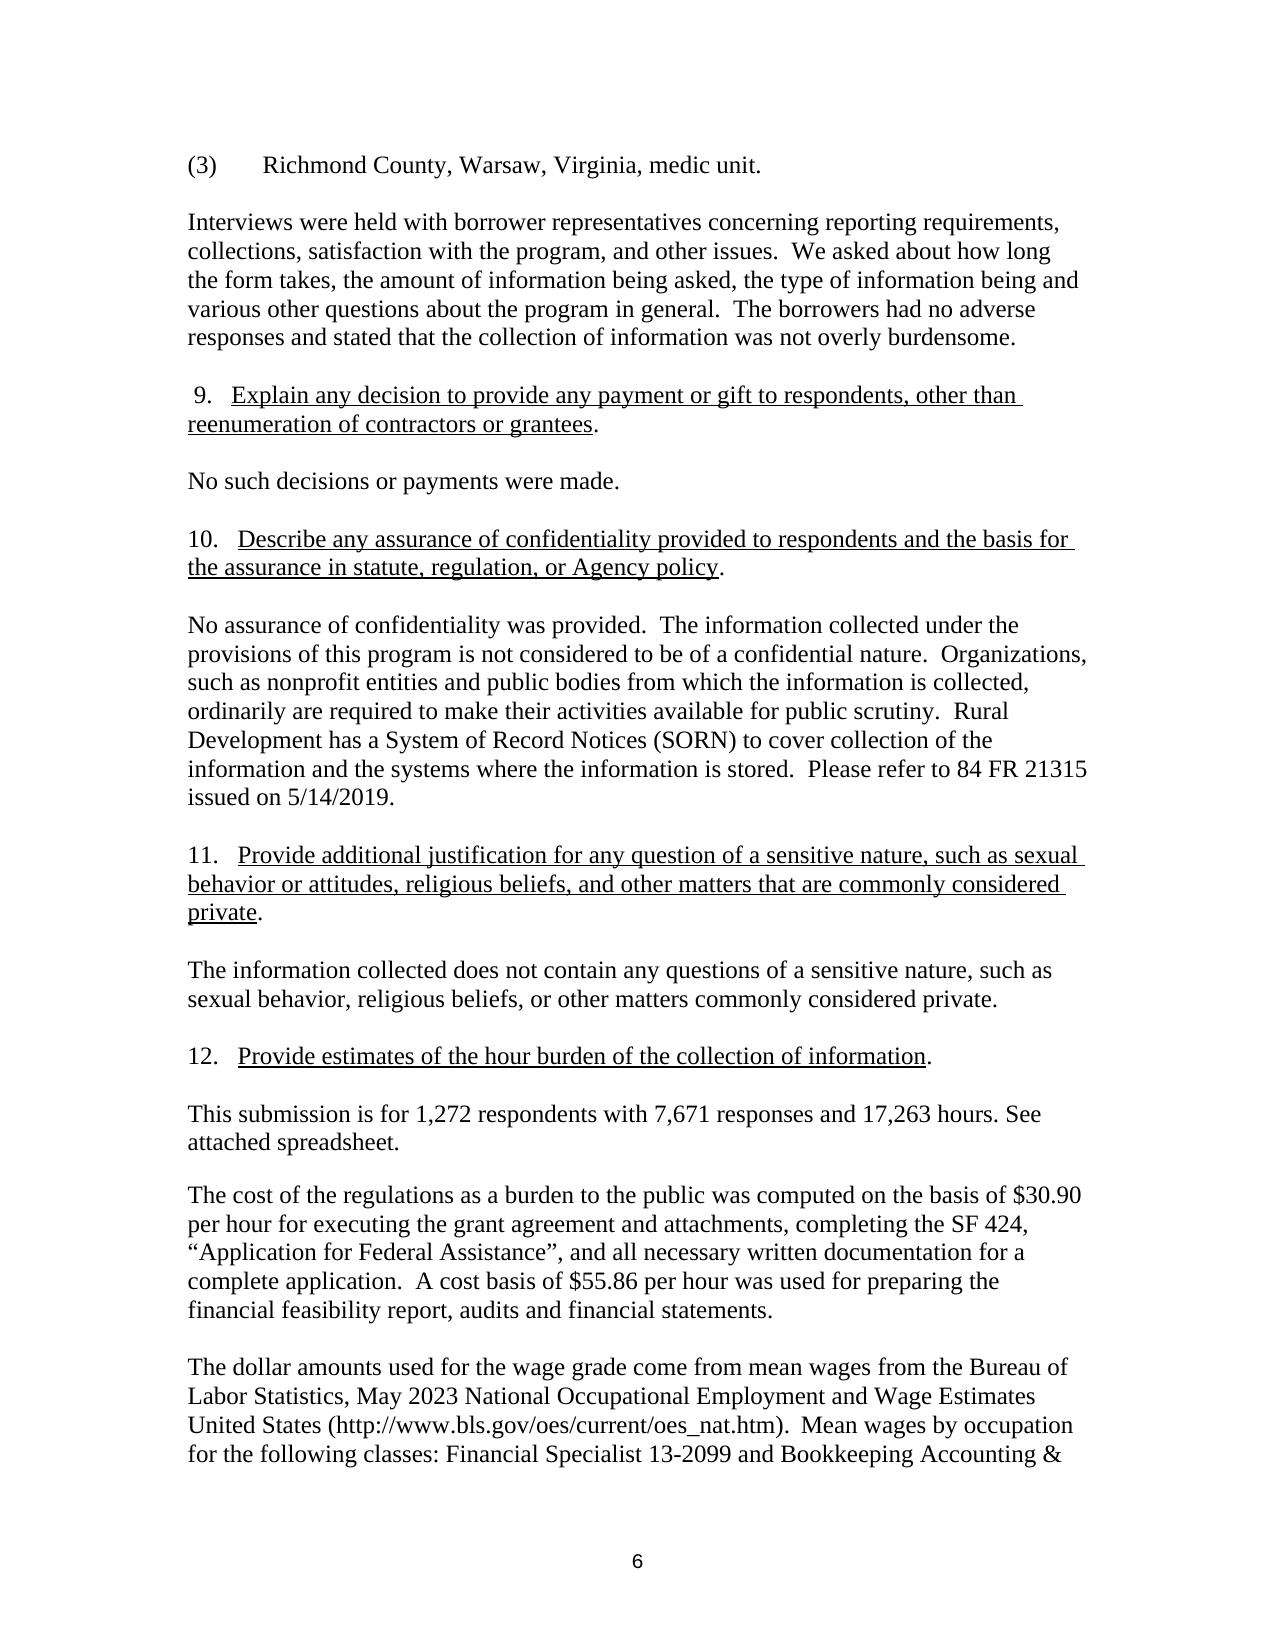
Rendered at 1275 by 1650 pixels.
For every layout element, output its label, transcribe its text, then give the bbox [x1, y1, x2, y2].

text No assurance of confidentiality was provided. The information collected under the provisions of this program is not considered to be of a confidential nature. Organizations, such as nonprofit entities and public bodies from which the information is collected, ordinarily are required to make their activities available for public scrutiny. Rural Development has a System of Record Notices (SORN) to cover collection of the information and the systems where the information is stored. Please refer to 84 FR 21315 issued on 5/14/2019. [187, 610, 1087, 811]
text No such decisions or payments were made. [187, 466, 1087, 495]
text The information collected does not contain any questions of a sensitive nature, such as sexual behavior, religious beliefs, or other matters commonly considered private. [187, 955, 1087, 1012]
text 10. Describe any assurance of confidentiality provided to respondents and the basis for the assurance in statute, regulation, or Agency policy. [187, 524, 1087, 581]
text The cost of the regulations as a burden to the public was computed on the basis of $30.90 per hour for executing the grant agreement and attachments, completing the SF 424, “Application for Federal Assistance”, and all necessary written documentation for a complete application. A cost basis of $55.86 per hour was used for preparing the financial feasibility report, audits and financial statements. [187, 1180, 1087, 1324]
list Richmond County, Warsaw, Virginia, medic unit. [187, 150, 1087, 179]
text 11. Provide additional justification for any question of a sensitive nature, such as sexual behavior or attitudes, religious beliefs, and other matters that are commonly considered private. [187, 840, 1087, 926]
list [187, 1410, 1087, 1467]
text Interviews were held with borrower representatives concerning reporting requirements, collections, satisfaction with the program, and other issues. We asked about how long the form takes, the amount of information being asked, the type of information being and various other questions about the program in general. The borrowers had no adverse responses and stated that the collection of information was not overly burdensome. [187, 207, 1087, 351]
text This submission is for 1,272 respondents with 7,671 responses and 17,263 hours. See attached spreadsheet. [187, 1099, 1087, 1156]
text 12. Provide estimates of the hour burden of the collection of information. [187, 1041, 1087, 1070]
list The dollar amounts used for the wage grade come from mean wages from the Bureau of Labor Statistics, May 2023 National Occupational Employment and Wage Estimates [187, 1352, 1087, 1410]
text 9. Explain any decision to provide any payment or gift to respondents, other than reenumeration of contractors or grantees. [187, 380, 1087, 437]
